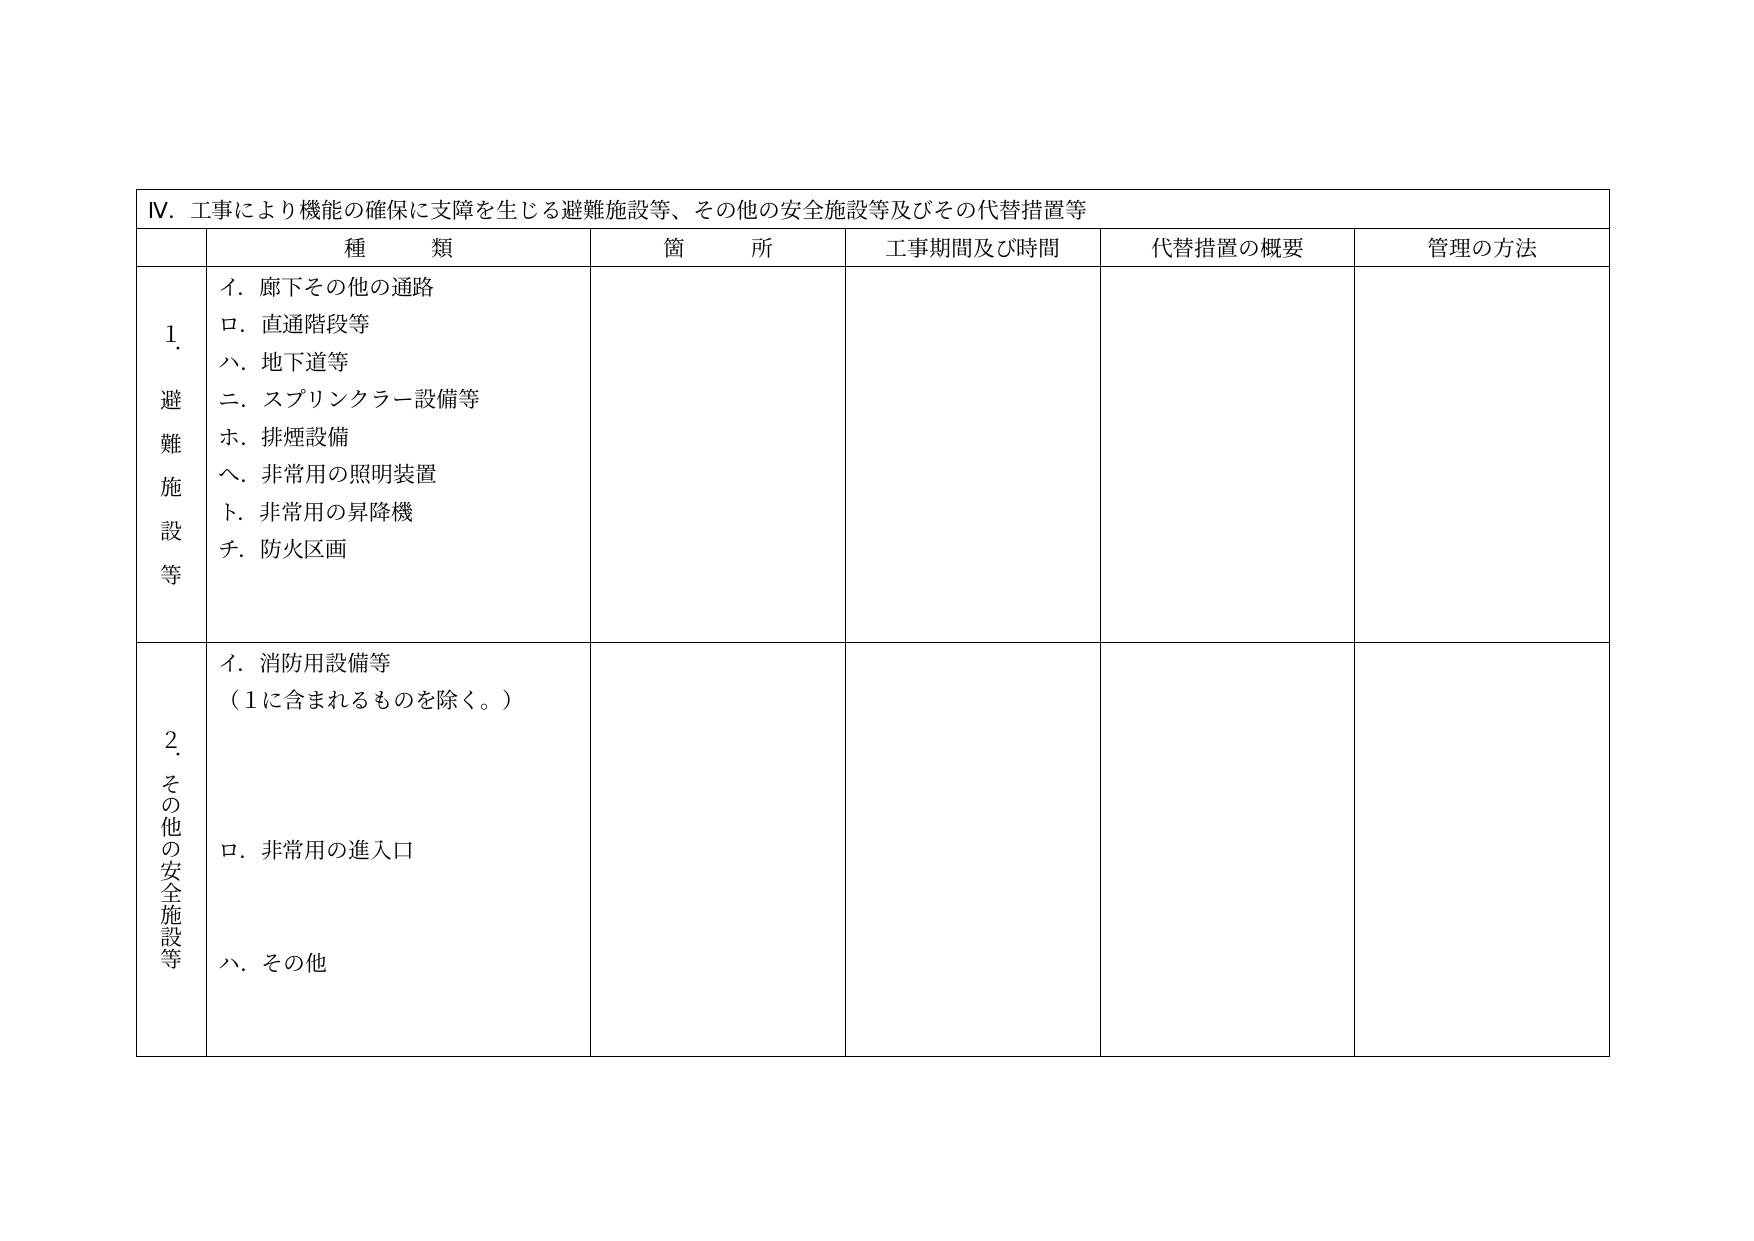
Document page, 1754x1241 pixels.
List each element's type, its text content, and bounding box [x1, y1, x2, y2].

table_cell 管理の方法 [1355, 229, 1609, 266]
table_cell イ．消防用設備等 （１に含まれるものを除く。） ロ．非常用の進入口 ハ．その他 [207, 643, 590, 1056]
table_cell 種 類 [207, 229, 590, 266]
table_cell [591, 267, 845, 642]
table_cell 工事期間及び時間 [846, 229, 1100, 266]
table_cell [591, 643, 845, 1056]
table_cell [1101, 267, 1354, 642]
table_cell [1355, 267, 1609, 642]
table_cell ２．その他の安全施設等 [137, 643, 206, 1056]
table_cell 箇 所 [591, 229, 845, 266]
table_cell [1355, 643, 1609, 1056]
table_cell [1101, 643, 1354, 1056]
table_cell 代替措置の概要 [1101, 229, 1354, 266]
table_cell [846, 267, 1100, 642]
table_cell [137, 229, 206, 266]
table_cell イ．廊下その他の通路 ロ．直通階段等 ハ．地下道等 ニ．スプリンクラー設備等 ホ．排煙設備 へ．非常用の照明装置 ト．非常用の昇降機 チ．防火区画 [207, 267, 590, 642]
table_cell [846, 643, 1100, 1056]
table_header Ⅳ．工事により機能の確保に支障を生じる避難施設等、その他の安全施設等及びその代替措置等 [137, 190, 1609, 227]
table_cell １． 避 難 施 設 等 [137, 267, 206, 642]
